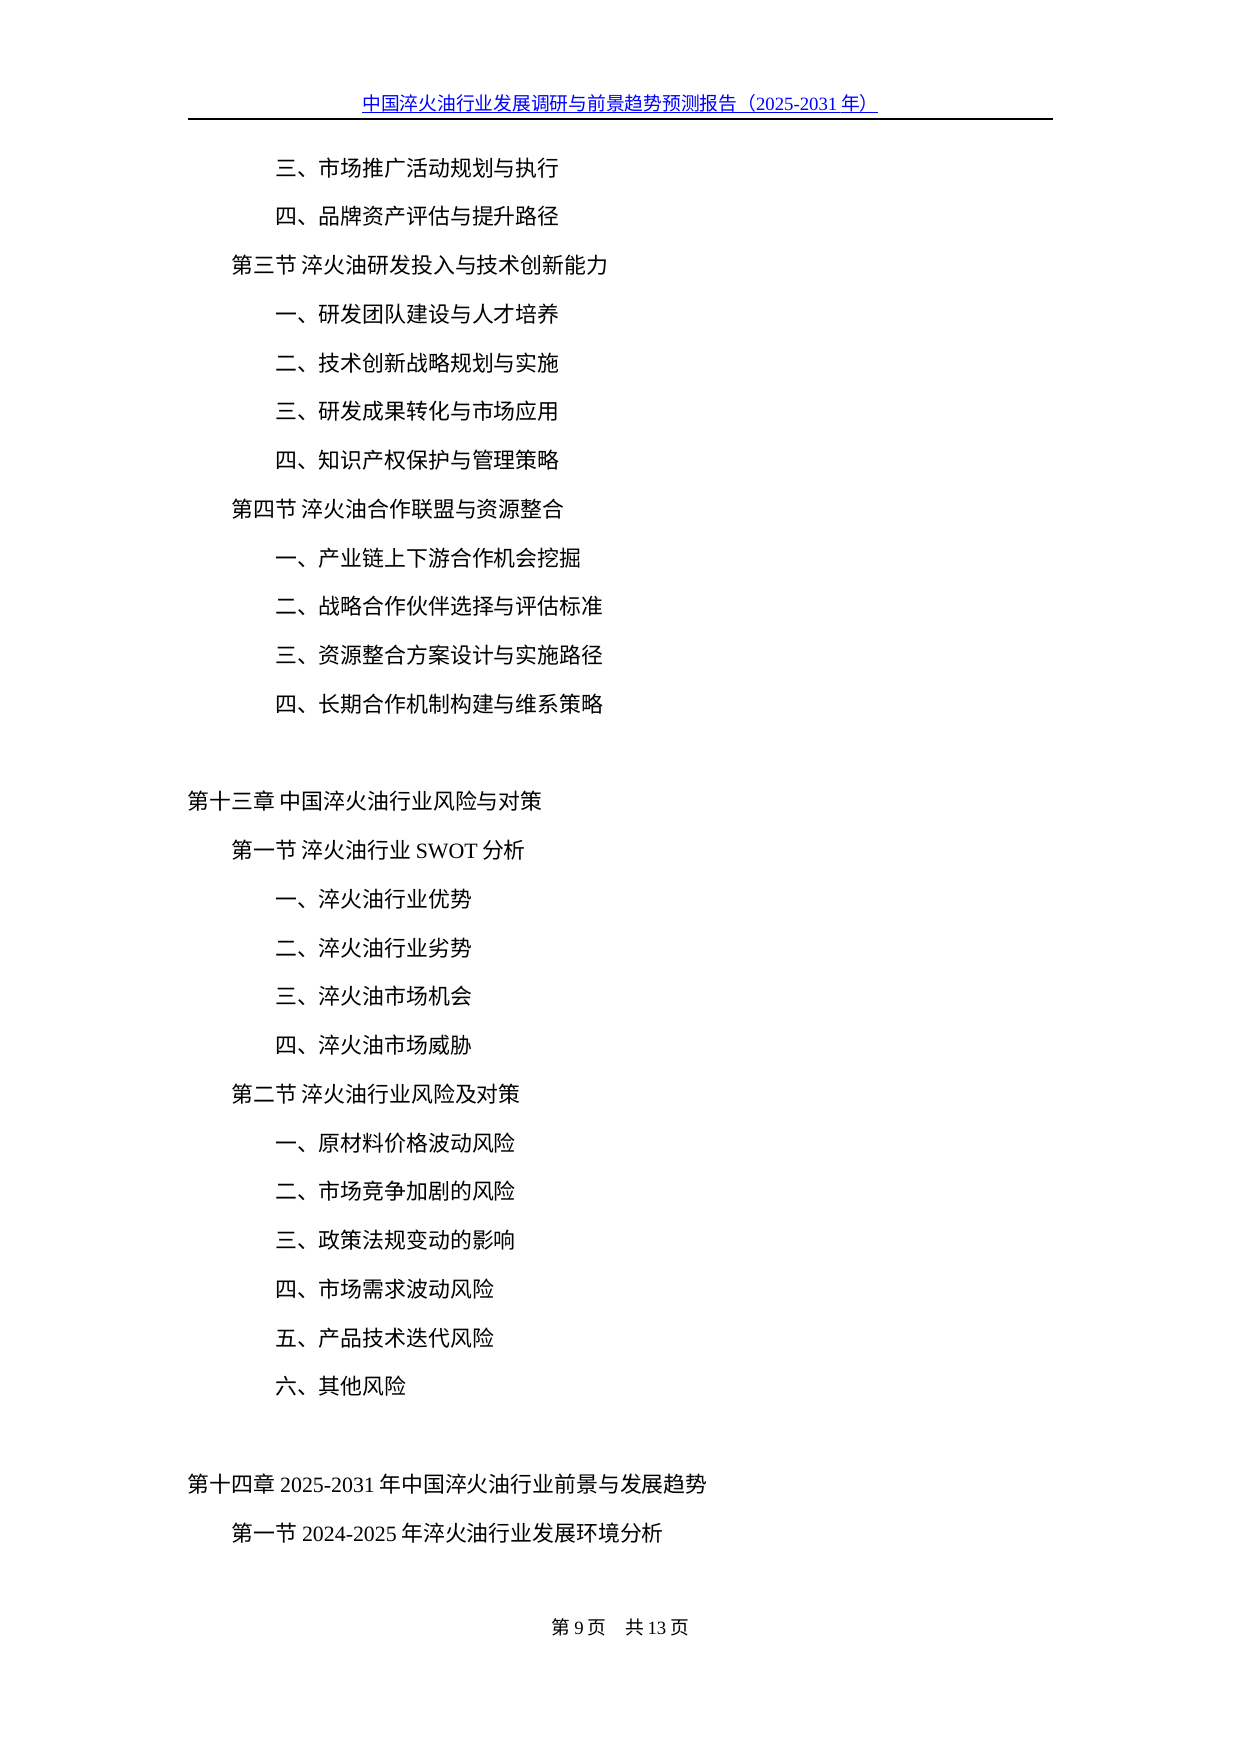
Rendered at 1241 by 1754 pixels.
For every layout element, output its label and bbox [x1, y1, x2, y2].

text [187, 150, 1053, 1548]
